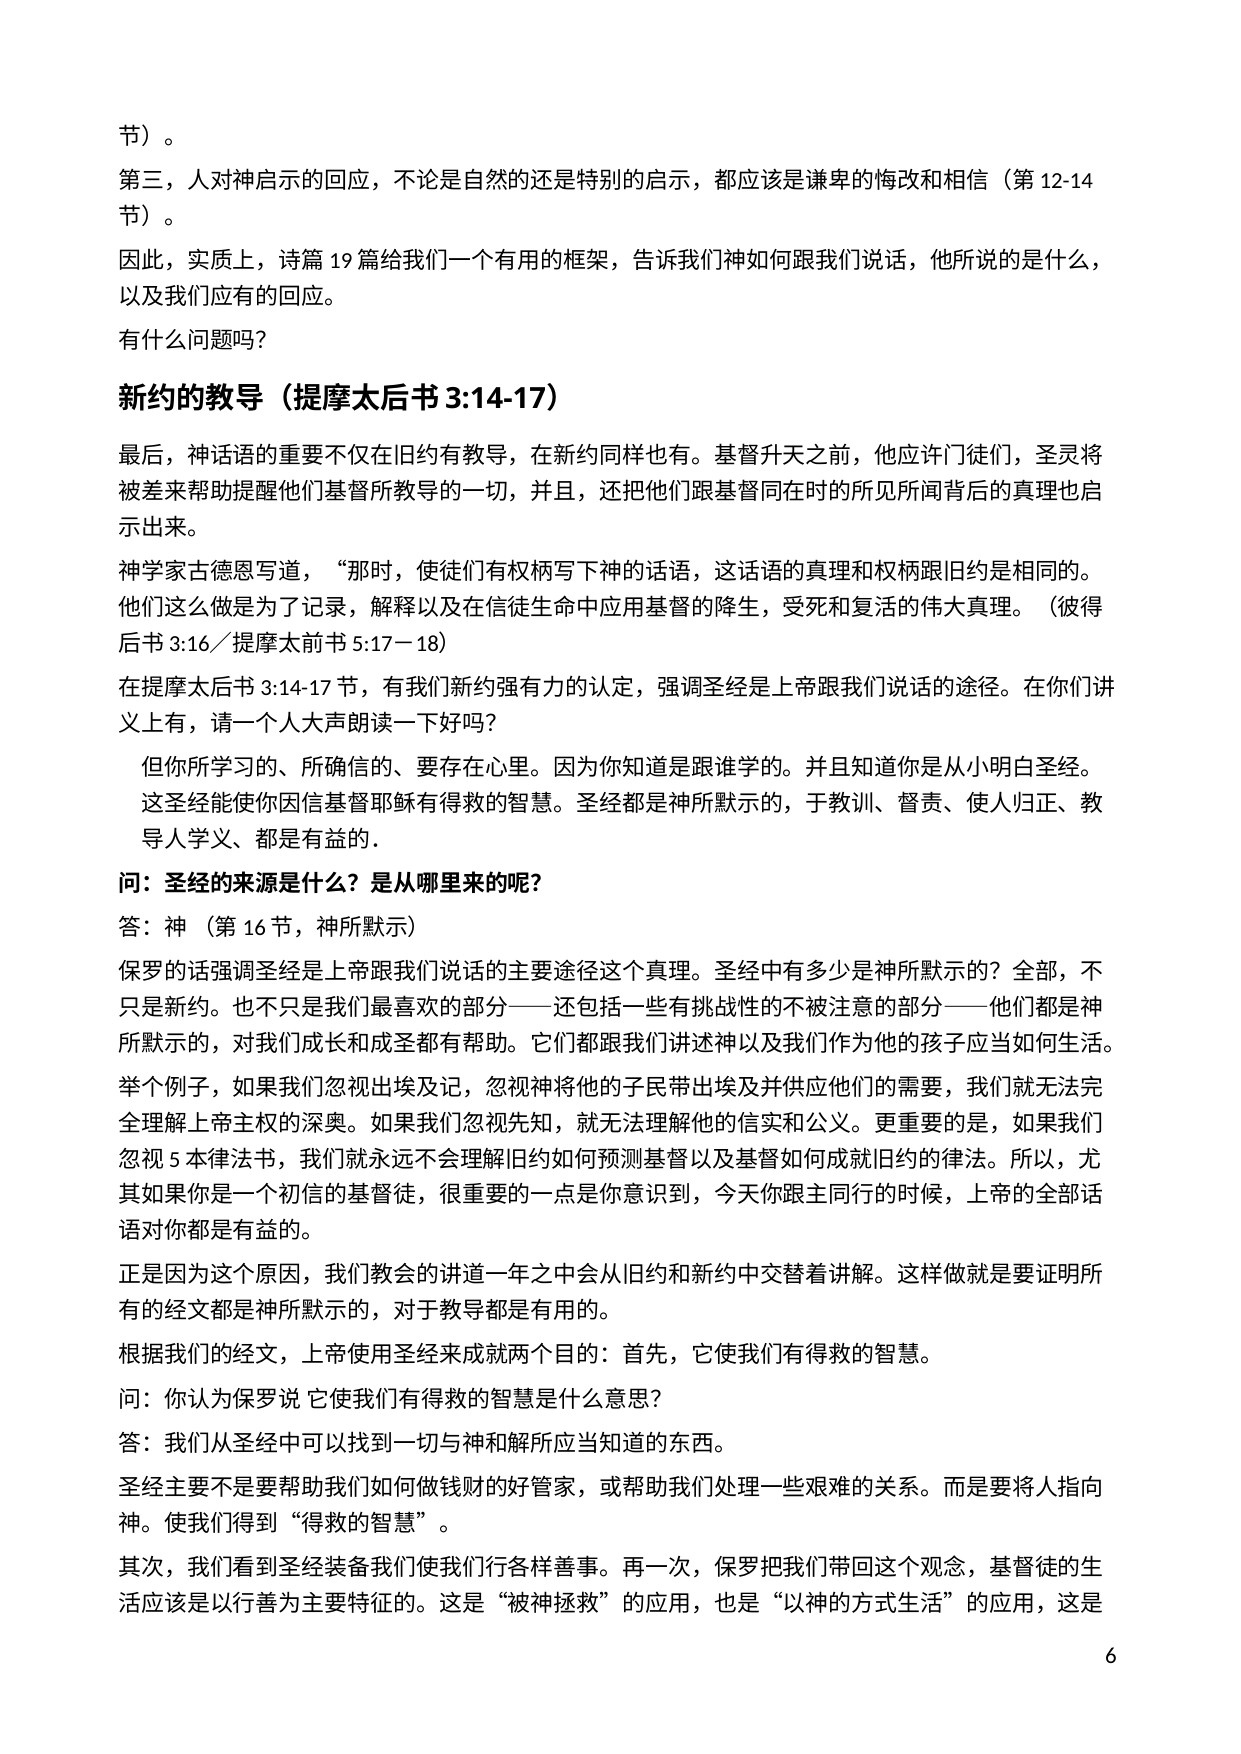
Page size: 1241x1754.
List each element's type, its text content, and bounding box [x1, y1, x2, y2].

text 正是因为这个原因，我们教会的讲道一年之中会从旧约和新约中交替着讲解。这样做就是要证明所有的经文都是神所默示的，对于教导都是有用的。 [118, 1256, 1122, 1325]
text 有什么问题吗？ [118, 322, 1122, 356]
text 第三，人对神启示的回应，不论是自然的还是特别的启示，都应该是谦卑的悔改和相信（第12-14节）。 [118, 162, 1122, 231]
text 保罗的话强调圣经是上帝跟我们说话的主要途径这个真理。圣经中有多少是神所默示的？全部，不只是新约。也不只是我们最喜欢的部分——还包括一些有挑战性的不被注意的部分——他们都是神所默示的，对我们成长和成圣都有帮助。它们都跟我们讲述神以及我们作为他的孩子应当如何生活。 [118, 953, 1122, 1058]
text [118, 118, 1122, 151]
text 神学家古德恩写道，“那时，使徒们有权柄写下神的话语，这话语的真理和权柄跟旧约是相同的。他们这么做是为了记录，解释以及在信徒生命中应用基督的降生，受死和复活的伟大真理。（彼得后书3:16／提摩太前书5:17－18） [118, 553, 1122, 658]
text 答：我们从圣经中可以找到一切与神和解所应当知道的东西。 [118, 1425, 1122, 1458]
text 最后，神话语的重要不仅在旧约有教导，在新约同样也有。基督升天之前，他应许门徒们，圣灵将被差来帮助提醒他们基督所教导的一切，并且，还把他们跟基督同在时的所见所闻背后的真理也启示出来。 [118, 437, 1122, 542]
text 根据我们的经文，上帝使用圣经来成就两个目的：首先，它使我们有得救的智慧。 [118, 1336, 1122, 1369]
text 问：你认为保罗说 它使我们有得救的智慧是什么意思？ [118, 1381, 1122, 1414]
text 但你所学习的、所确信的、要存在心里。因为你知道是跟谁学的。并且知道你是从小明白圣经。这圣经能使你因信基督耶稣有得救的智慧。圣经都是神所默示的，于教训、督责、使人归正、教导人学义、都是有益的． [141, 749, 1122, 854]
subtitle 新约的教导（提摩太后书3:14-17） [118, 375, 1122, 417]
text 举个例子，如果我们忽视出埃及记，忽视神将他的子民带出埃及并供应他们的需要，我们就无法完全理解上帝主权的深奥。如果我们忽视先知，就无法理解他的信实和公义。更重要的是，如果我们忽视5本律法书，我们就永远不会理解旧约如何预测基督以及基督如何成就旧约的律法。所以，尤其如果你是一个初信的基督徒，很重要的一点是你意识到，今天你跟主同行的时候，上帝的全部话语对你都是有益的。 [118, 1069, 1122, 1245]
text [118, 1549, 1122, 1618]
text 答：神 （第16节，神所默示） [118, 909, 1122, 942]
text 圣经主要不是要帮助我们如何做钱财的好管家，或帮助我们处理一些艰难的关系。而是要将人指向神。使我们得到“得救的智慧”。 [118, 1469, 1122, 1538]
text 问：圣经的来源是什么？是从哪里来的呢？ [118, 865, 1122, 898]
text 因此，实质上，诗篇19篇给我们一个有用的框架，告诉我们神如何跟我们说话，他所说的是什么，以及我们应有的回应。 [118, 242, 1122, 311]
text 在提摩太后书3:14-17节，有我们新约强有力的认定，强调圣经是上帝跟我们说话的途径。在你们讲义上有，请一个人大声朗读一下好吗？ [118, 669, 1122, 738]
